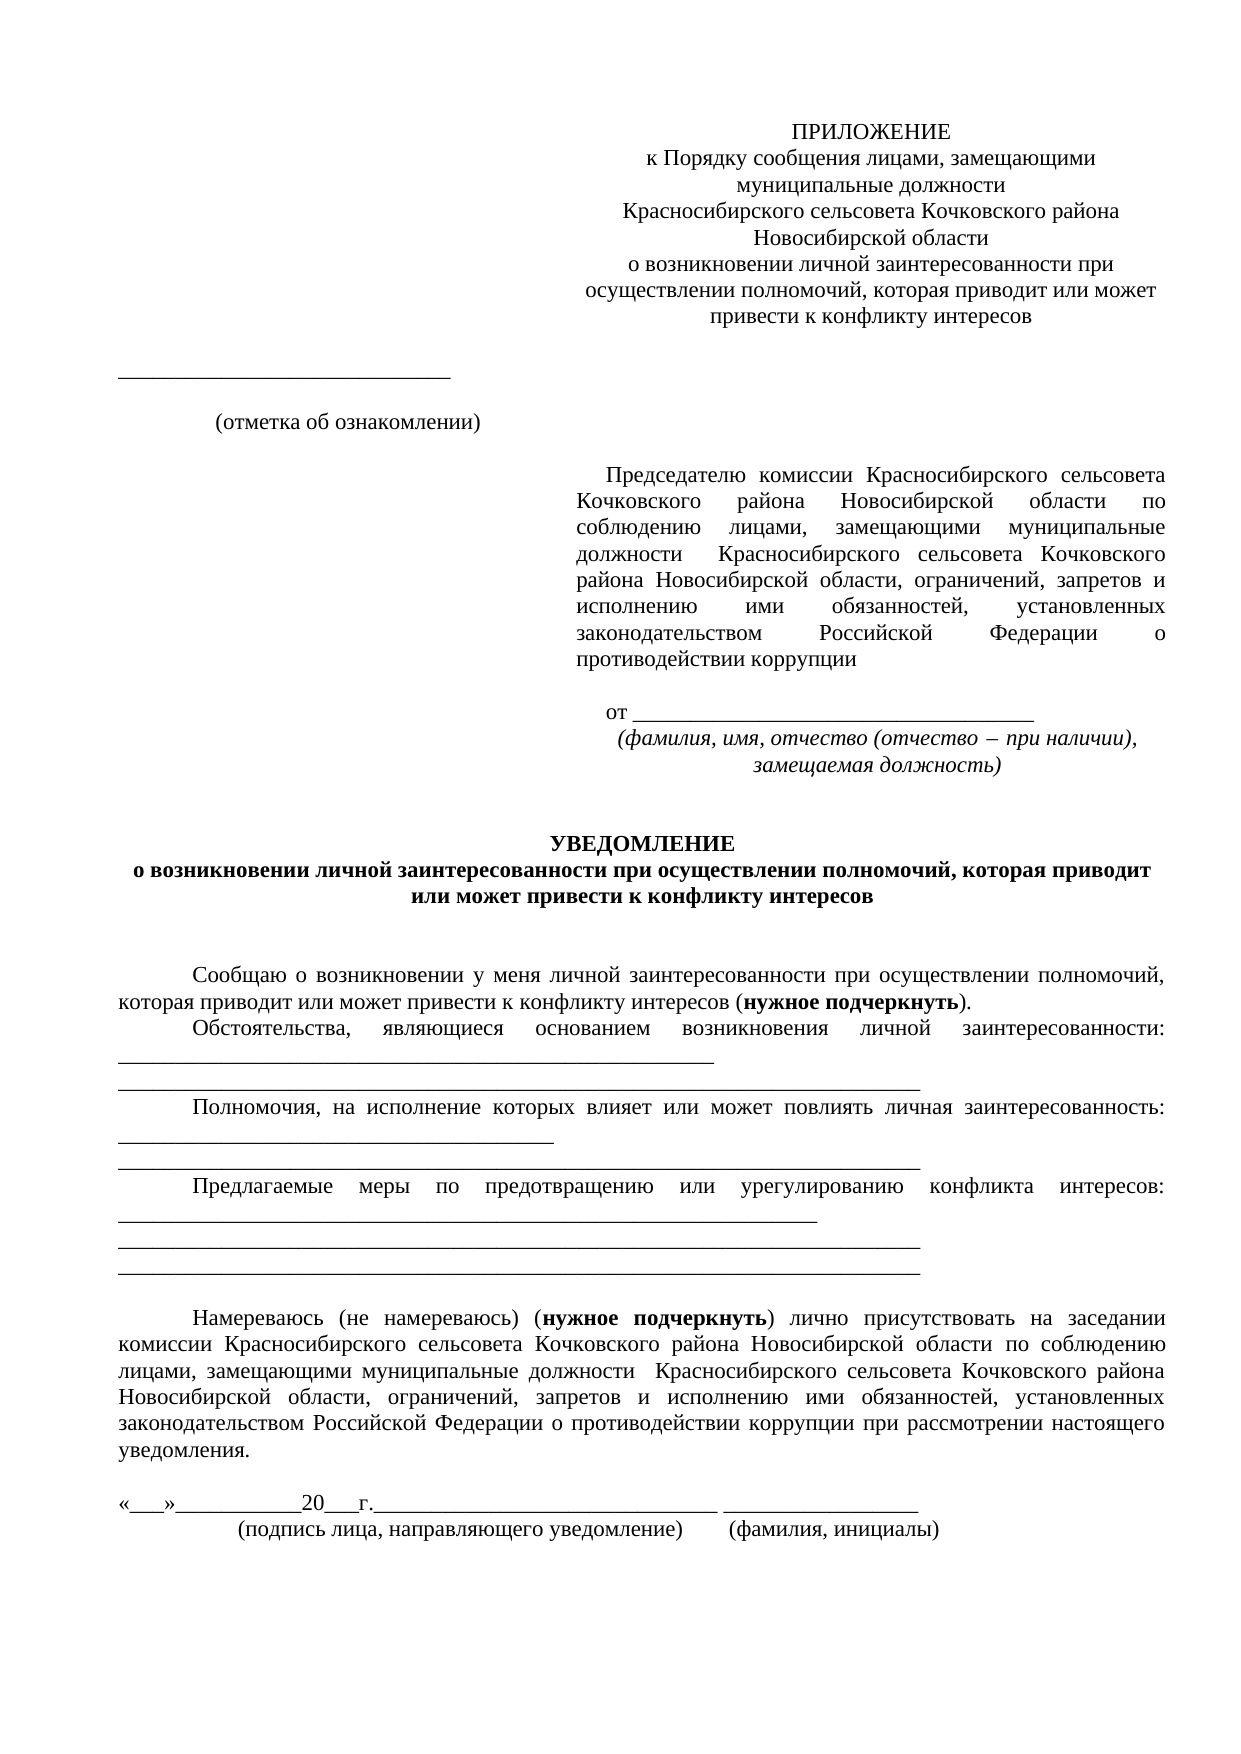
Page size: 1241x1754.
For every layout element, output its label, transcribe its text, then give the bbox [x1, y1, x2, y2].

text Сообщаю о возникновении у меня личной заинтересованности при осуществлении полномочий, которая приводит или может привести к конфликту интересов (нужное подчеркнуть). [118, 961, 1166, 1014]
text ______________________________________________________________________ [118, 1225, 1166, 1251]
text Намереваюсь (не намереваюсь) (нужное подчеркнуть) лично присутствовать на заседании комиссии Красносибирского сельсовета Кочковского района Новосибирской области по соблюдению лицами, замещающими муниципальные должности Красносибирского сельсовета Кочковского района Новосибирской области, ограничений, запретов и исполнению ими обязанностей, установленных законодательством Российской Федерации о противодействии коррупции при рассмотрении настоящего уведомления. [118, 1304, 1166, 1462]
text ПРИЛОЖЕНИЕ [576, 118, 1166, 144]
text Предлагаемые меры по предотвращению или урегулированию конфликта интересов: _____________________________________________________________ [118, 1172, 1166, 1225]
text от ___________________________________ [576, 698, 1166, 724]
text о возникновении личной заинтересованности при осуществлении полномочий, которая приводит или может привести к конфликту интересов [576, 250, 1166, 329]
text Председателю комиссии Красносибирского сельсовета Кочковского района Новосибирской области по соблюдению лицами, замещающими муниципальные должности Красносибирского сельсовета Кочковского района Новосибирской области, ограничений, запретов и исполнению ими обязанностей, установленных законодательством Российской Федерации о противодействии коррупции [576, 461, 1166, 672]
text Полномочия, на исполнение которых влияет или может повлиять личная заинтересованность: ______________________________________ [118, 1093, 1166, 1146]
text замещаемая должность) [591, 751, 1166, 777]
text ______________________________________________________________________ [118, 1146, 1166, 1172]
text Красносибирского сельсовета Кочковского района Новосибирской области [576, 197, 1166, 250]
text ______________________________________________________________________ [118, 1067, 1166, 1093]
text ______________________________________________________________________ [118, 1251, 1166, 1278]
text (фамилия, имя, отчество (отчество ‒ при наличии), [591, 724, 1166, 751]
text Обстоятельства, являющиеся основанием возникновения личной заинтересованности: ____________________________________________________ [118, 1014, 1166, 1067]
text «___»___________20___г.______________________________ _________________ (подпись лица, направляющего уведомление) (фамилия, инициалы) [118, 1488, 1166, 1541]
text о возникновении личной заинтересованности при осуществлении полномочий, которая приводит или может привести к конфликту интересов [118, 856, 1166, 909]
text УВЕДОМЛЕНИЕ [118, 830, 1166, 856]
text (отметка об ознакомлении) [118, 408, 1166, 434]
text _____________________________ [118, 355, 1166, 382]
text к Порядку сообщения лицами, замещающими муниципальные должности [576, 144, 1166, 197]
